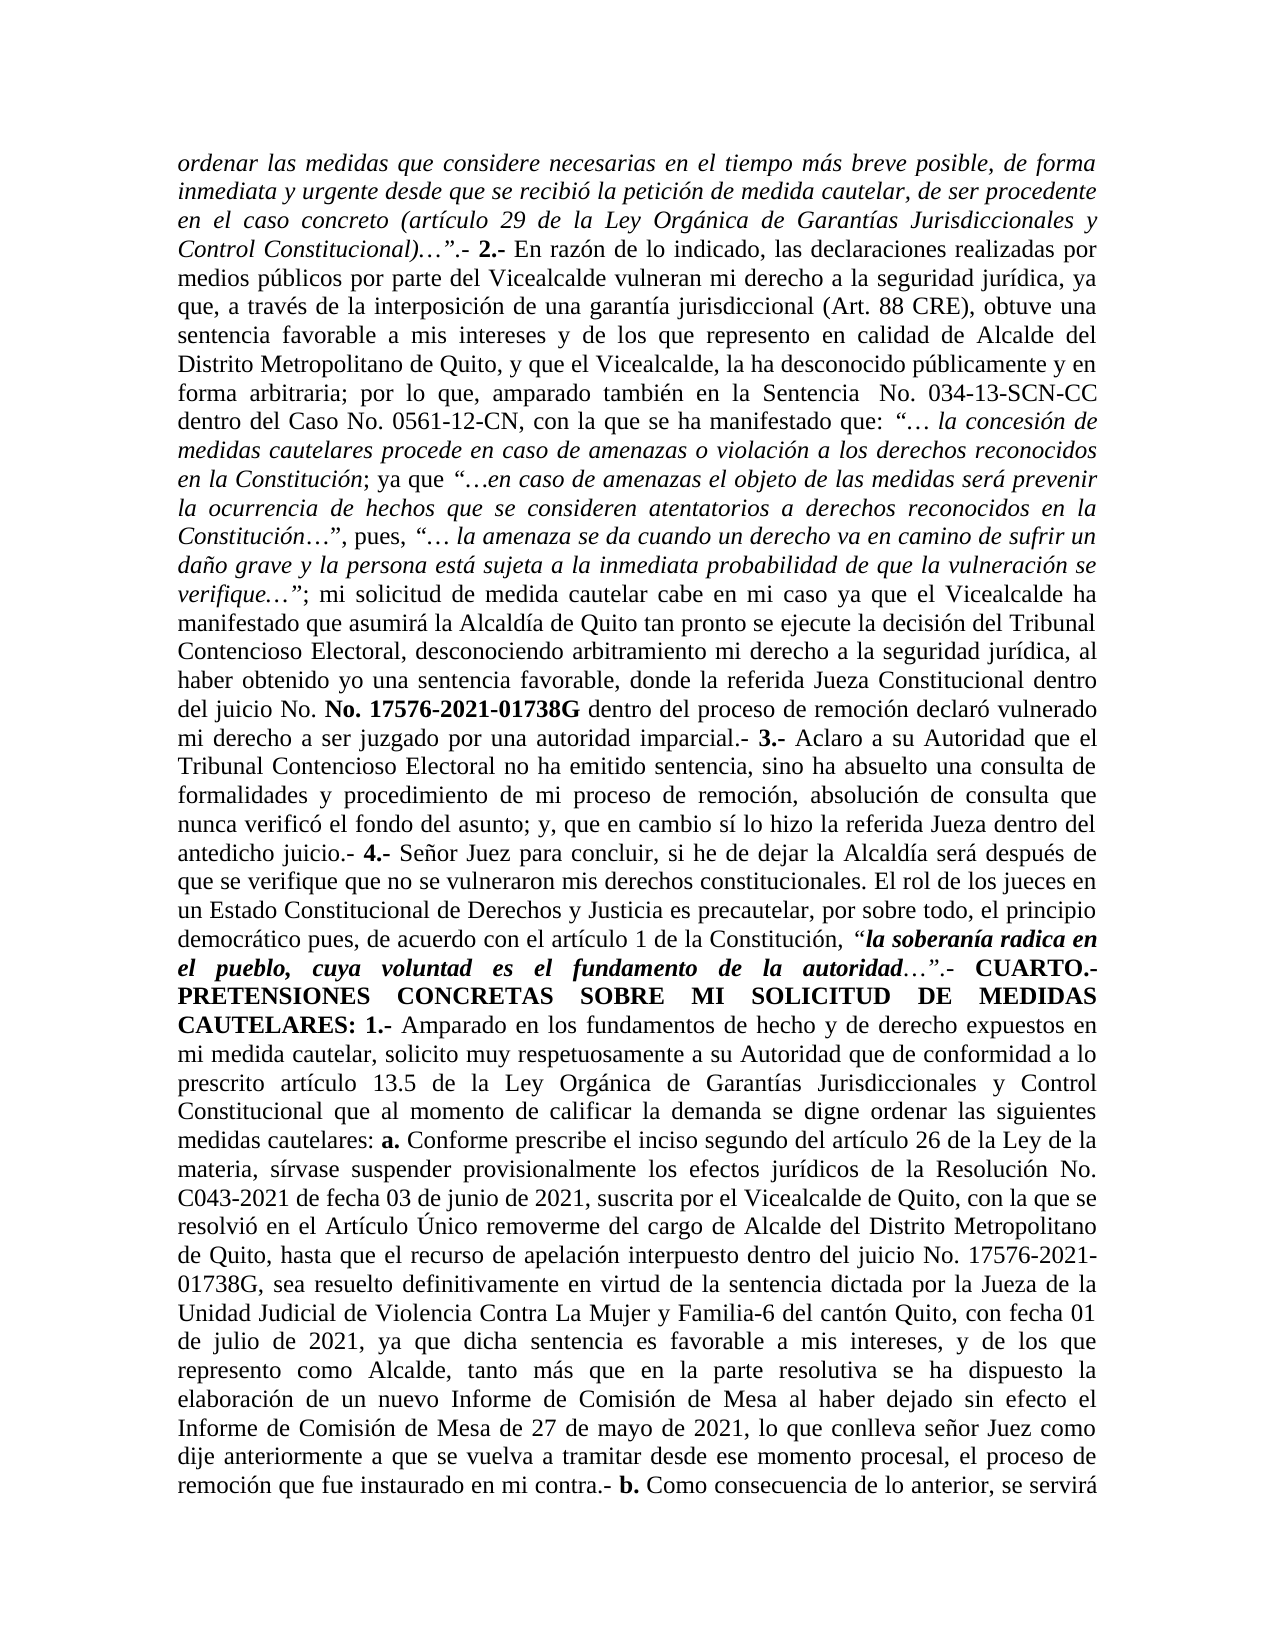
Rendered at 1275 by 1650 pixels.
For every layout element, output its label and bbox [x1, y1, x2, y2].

text [177, 234, 1098, 1499]
